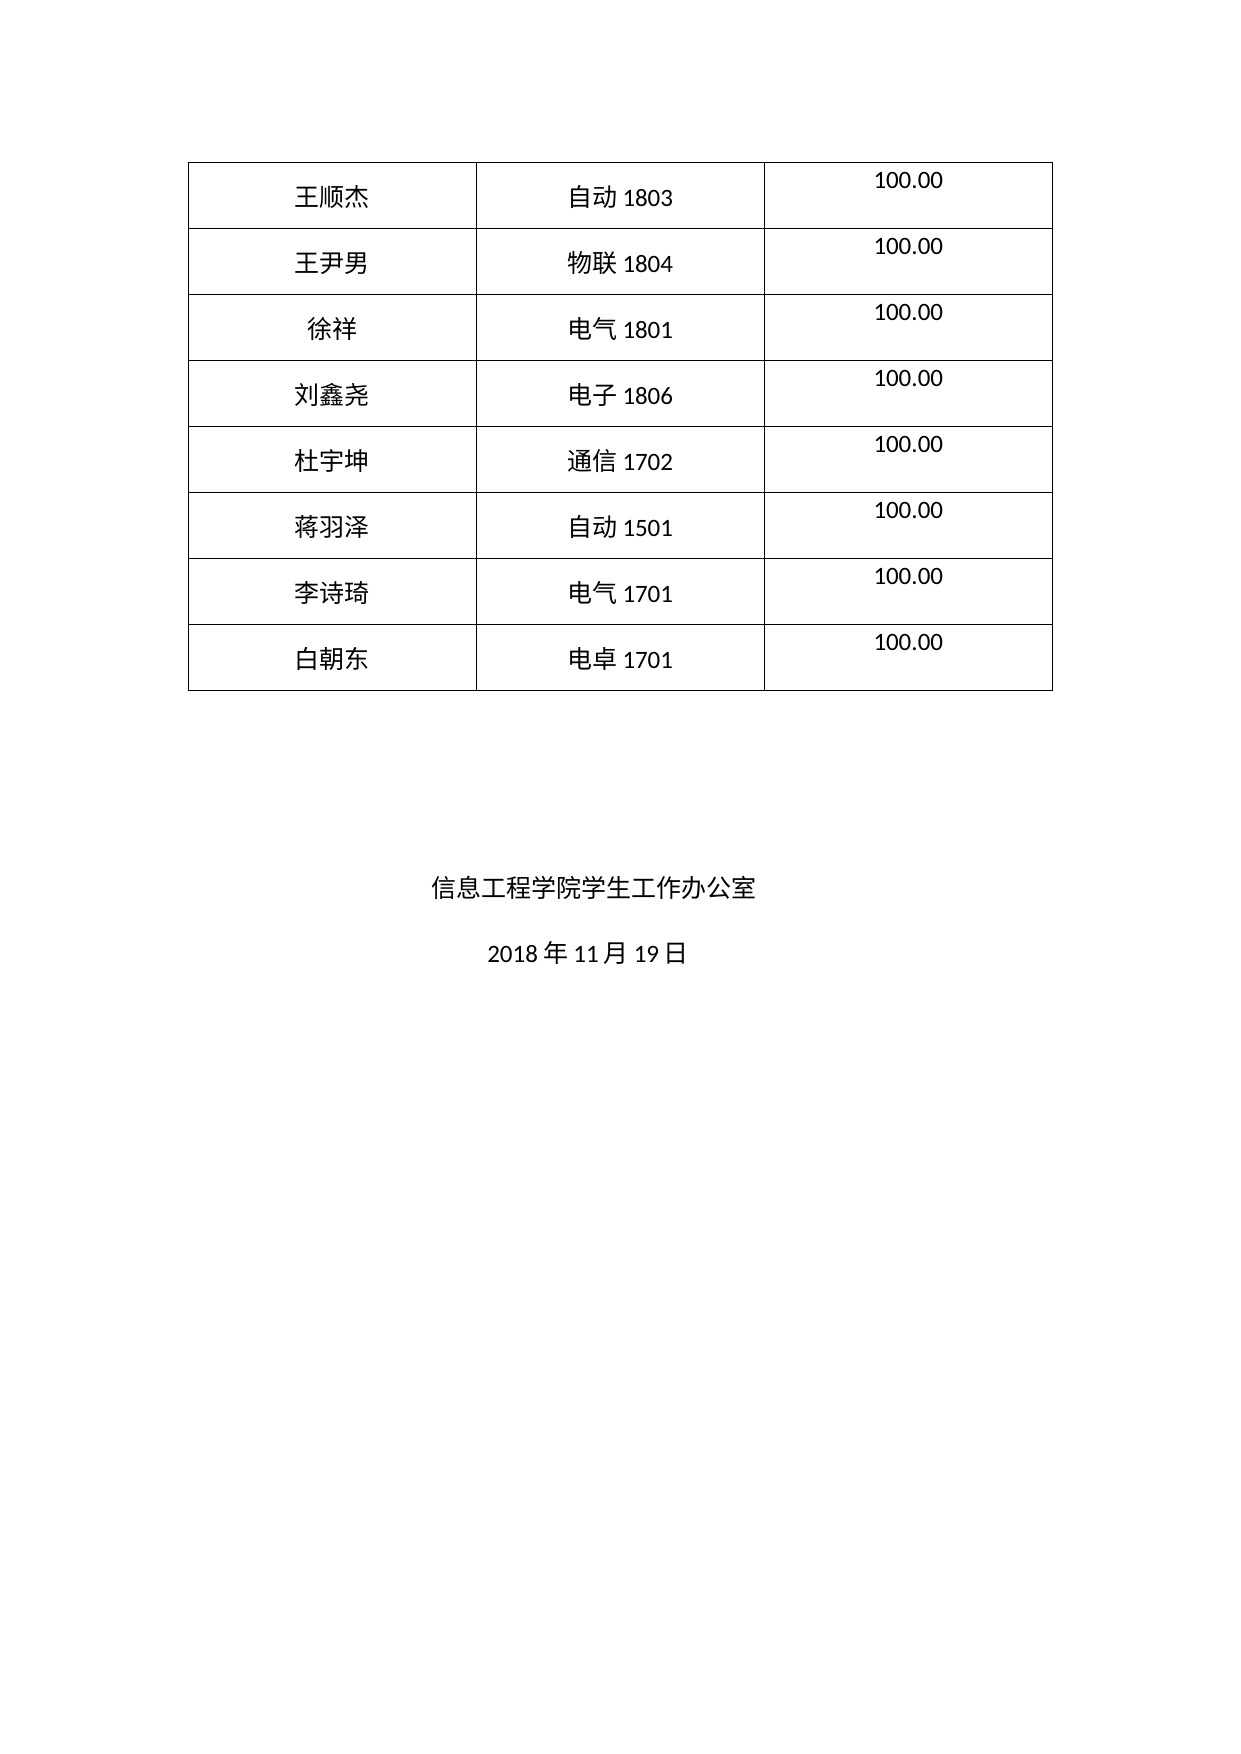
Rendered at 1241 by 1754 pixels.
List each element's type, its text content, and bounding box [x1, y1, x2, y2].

table_cell 电气1701 [477, 559, 764, 624]
table_cell 自动1803 [477, 163, 764, 228]
table_cell 电卓1701 [477, 625, 764, 690]
text 2018年11月19日 [187, 919, 1053, 984]
table_cell 刘鑫尧 [189, 361, 476, 426]
table_cell 100.00 [765, 361, 1052, 426]
table_cell 李诗琦 [189, 559, 476, 624]
table_cell 物联1804 [477, 229, 764, 294]
table_cell 王尹男 [189, 229, 476, 294]
table_cell 徐祥 [189, 295, 476, 360]
table_cell 100.00 [765, 229, 1052, 294]
table_cell 100.00 [765, 625, 1052, 690]
table_cell 100.00 [765, 163, 1052, 228]
table_cell 白朝东 [189, 625, 476, 690]
table_cell 100.00 [765, 427, 1052, 492]
table_cell 自动1501 [477, 493, 764, 558]
table_cell 王顺杰 [189, 163, 476, 228]
table_cell 蒋羽泽 [189, 493, 476, 558]
table_cell 电子1806 [477, 361, 764, 426]
text 信息工程学院学生工作办公室 [187, 854, 1053, 919]
table_cell 100.00 [765, 295, 1052, 360]
table_cell 电气1801 [477, 295, 764, 360]
table_cell 通信1702 [477, 427, 764, 492]
table_cell 杜宇坤 [189, 427, 476, 492]
table_cell 100.00 [765, 559, 1052, 624]
table_cell 100.00 [765, 493, 1052, 558]
